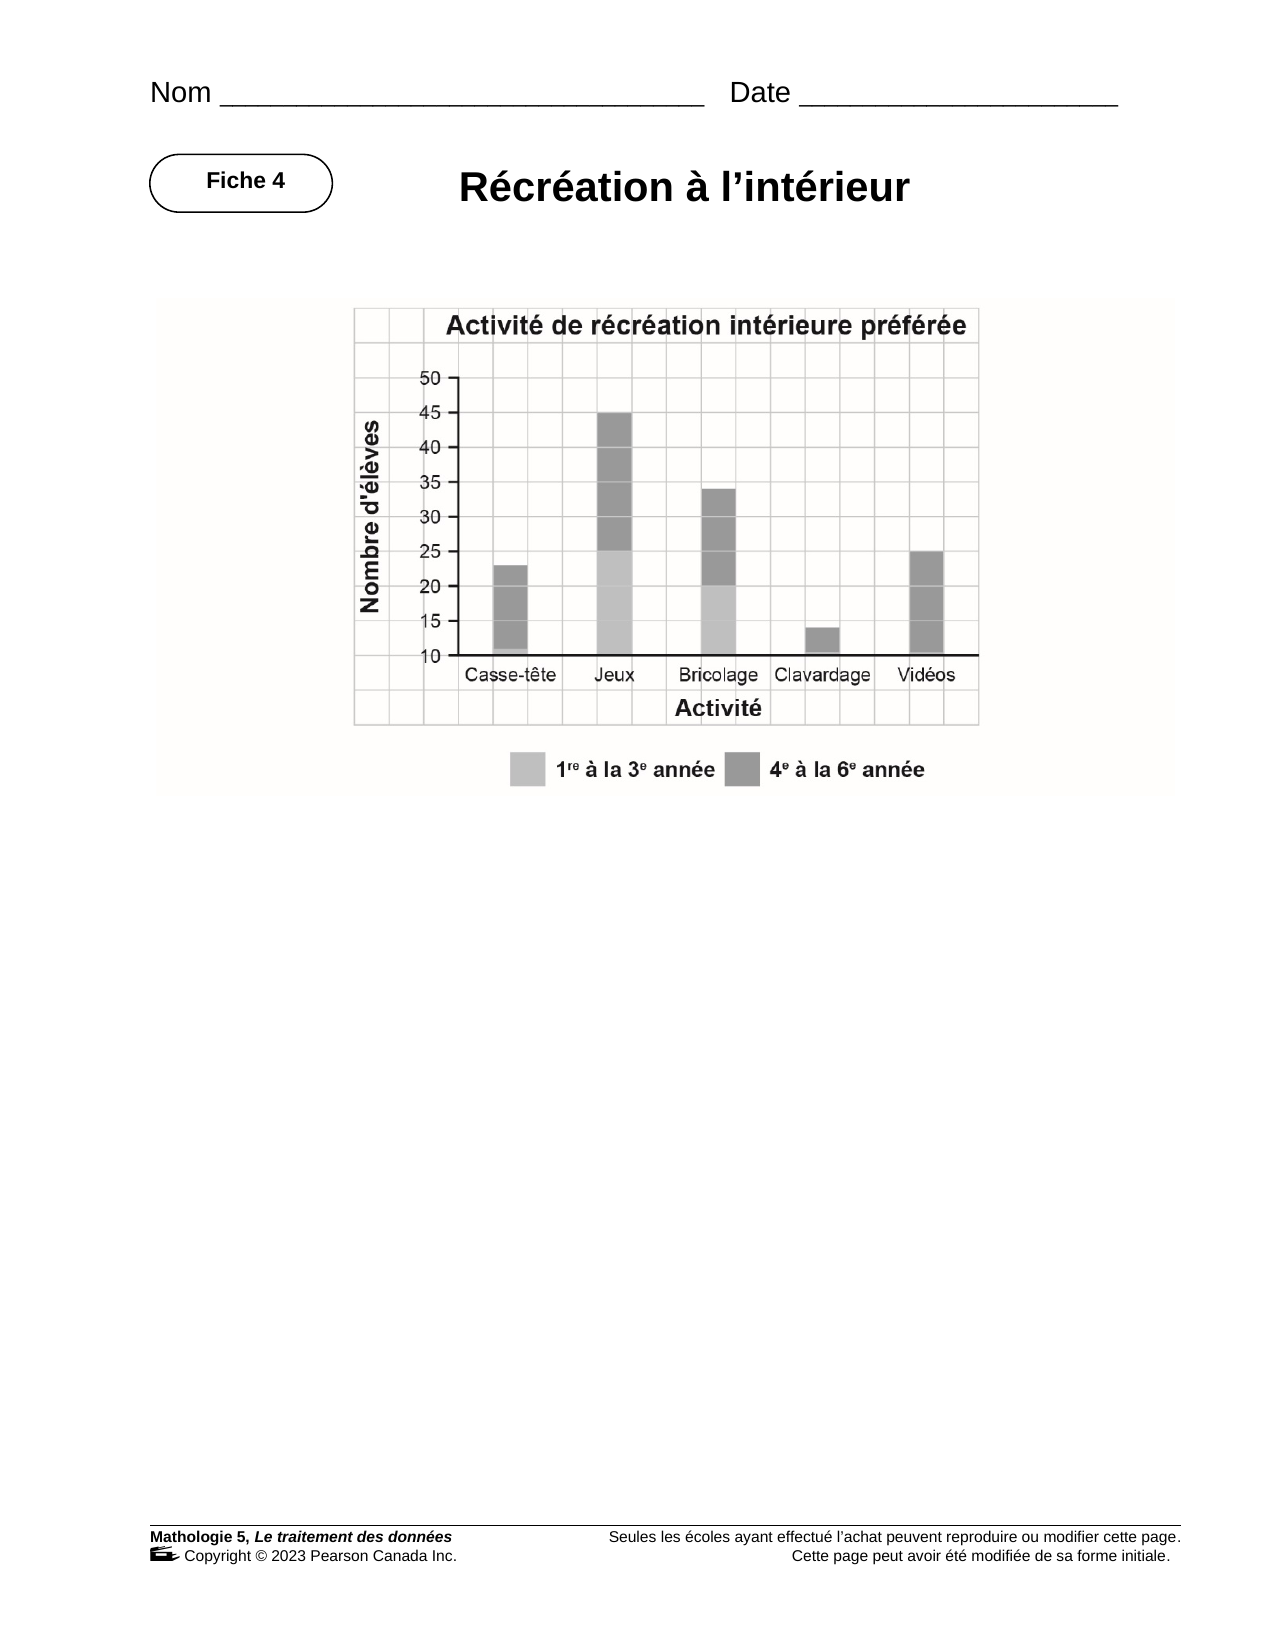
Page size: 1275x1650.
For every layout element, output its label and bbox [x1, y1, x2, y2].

picture [156, 298, 1175, 796]
picture [150, 1546, 180, 1561]
